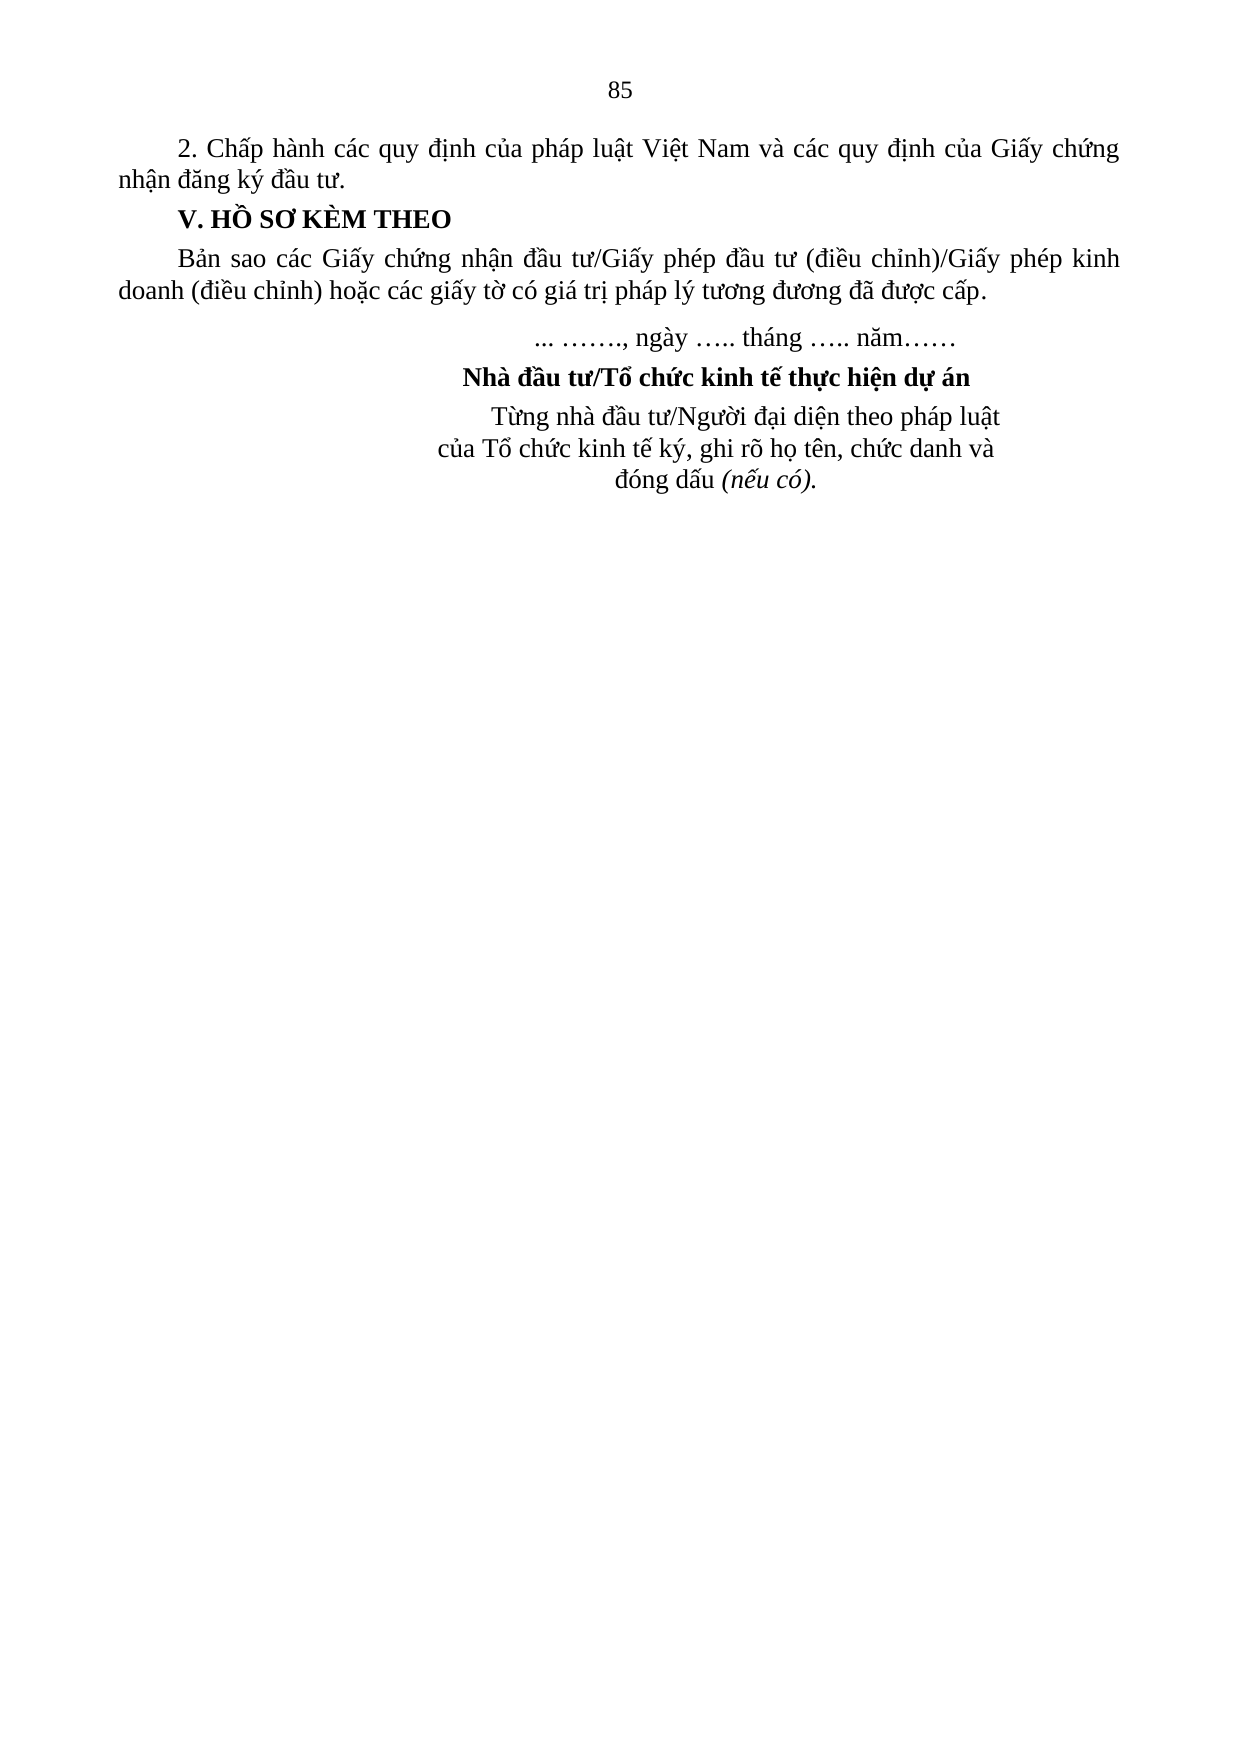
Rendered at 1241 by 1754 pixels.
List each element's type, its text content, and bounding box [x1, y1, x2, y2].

text V. HỒ SƠ KÈM THEO [118, 203, 1122, 234]
text 2. Chấp hành các quy định của pháp luật Việt Nam và các quy định của Giấy chứng nhận đăng ký đầu tư. [118, 132, 1122, 195]
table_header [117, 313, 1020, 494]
text Bản sao các Giấy chứng nhận đầu tư/Giấy phép đầu tư (điều chỉnh)/Giấy phép kinh doanh (điều chỉnh) hoặc các giấy tờ có giá trị pháp lý tương đương đã được cấp. [118, 243, 1122, 305]
